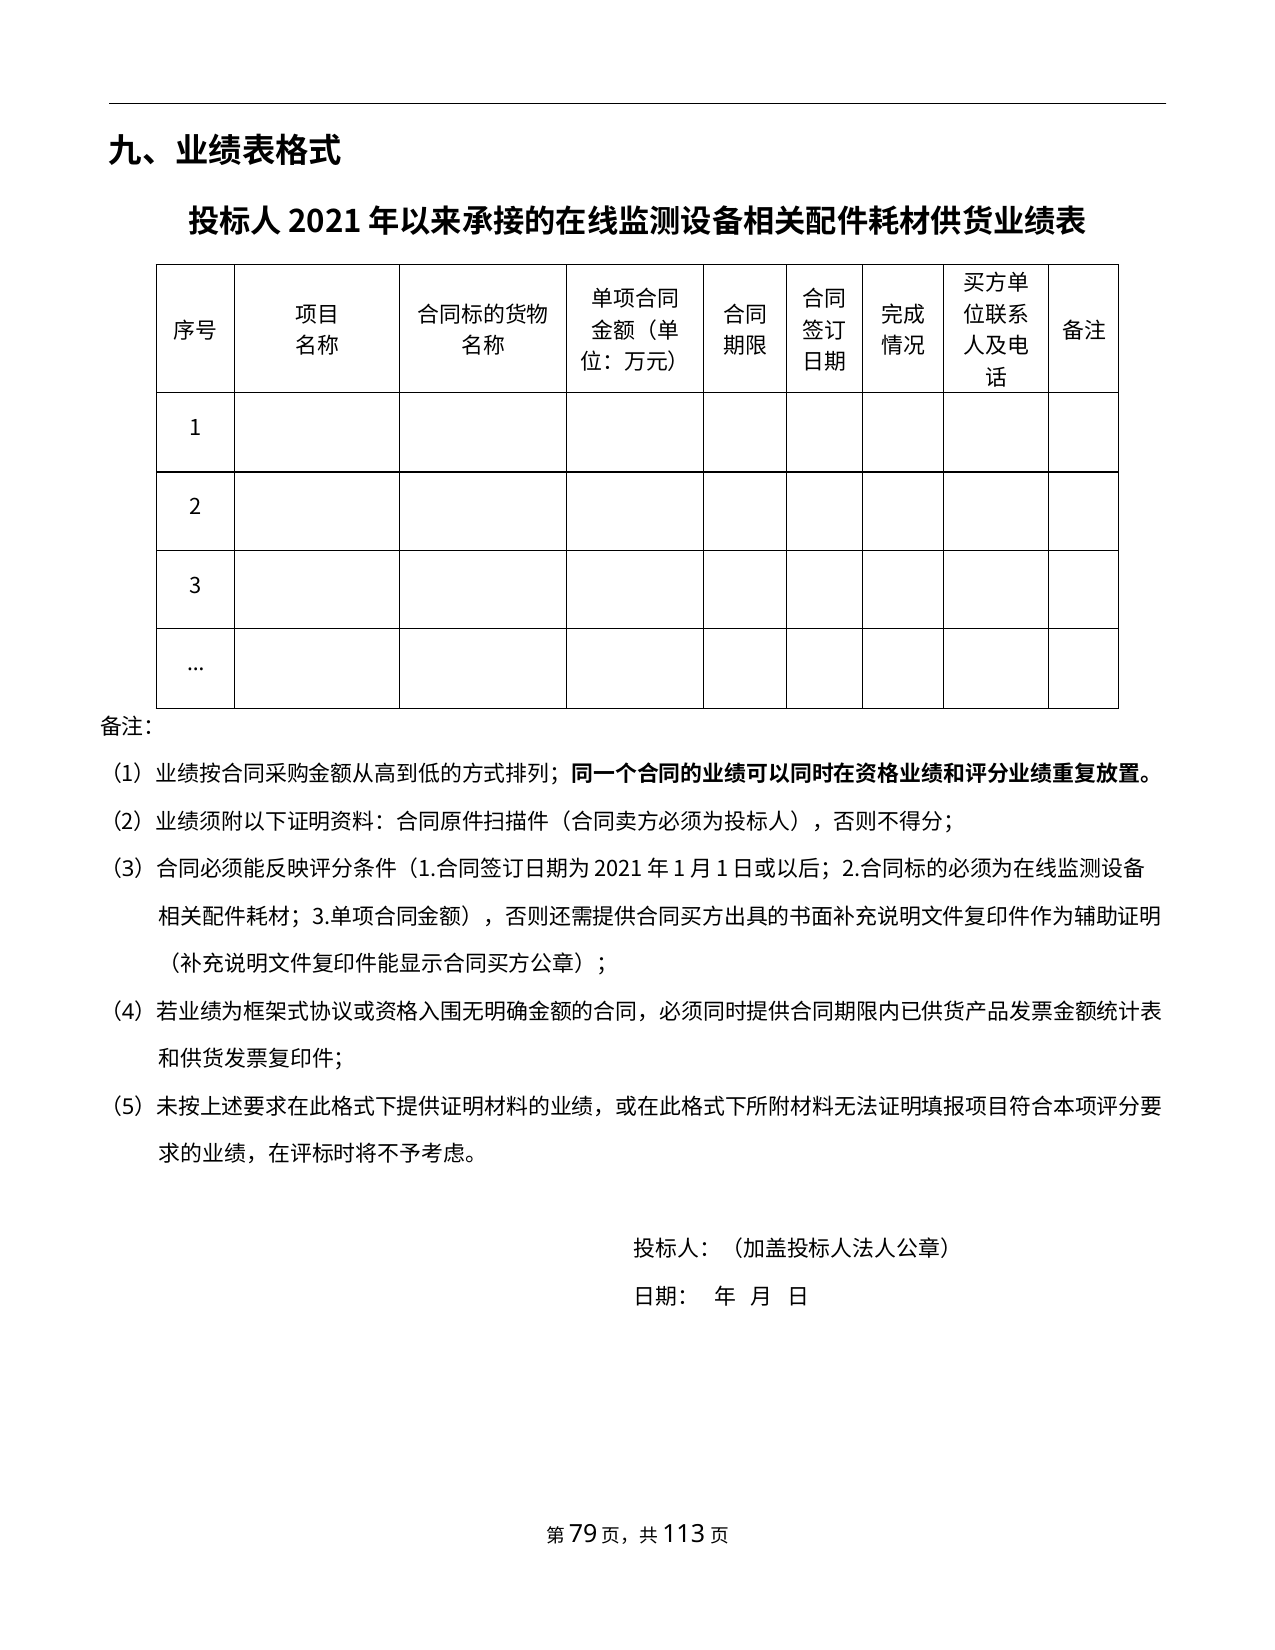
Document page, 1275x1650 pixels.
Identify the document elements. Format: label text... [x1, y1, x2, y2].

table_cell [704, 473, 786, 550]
text 九、业绩表格式 [109, 124, 1166, 172]
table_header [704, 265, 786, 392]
text 投标人2021年以来承接的在线监测设备相关配件耗材供货业绩表 [109, 196, 1166, 242]
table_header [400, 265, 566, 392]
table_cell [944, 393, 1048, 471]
text （5）未按上述要求在此格式下提供证明材料的业绩，或在此格式下所附材料无法证明填报项目符合本项评分要求的业绩，在评标时将不予考虑。 [100, 1089, 1166, 1168]
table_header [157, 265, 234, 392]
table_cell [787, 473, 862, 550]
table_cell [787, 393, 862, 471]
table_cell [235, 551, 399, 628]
text 投标人：（加盖投标人法人公章） [109, 1231, 1166, 1263]
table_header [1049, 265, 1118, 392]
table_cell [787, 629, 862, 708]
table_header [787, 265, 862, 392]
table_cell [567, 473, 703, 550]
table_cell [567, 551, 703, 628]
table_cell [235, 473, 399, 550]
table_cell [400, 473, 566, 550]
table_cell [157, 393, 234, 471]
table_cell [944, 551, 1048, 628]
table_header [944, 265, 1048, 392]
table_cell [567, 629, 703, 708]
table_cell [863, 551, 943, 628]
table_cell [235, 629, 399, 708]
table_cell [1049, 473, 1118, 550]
text （1）业绩按合同采购金额从高到低的方式排列；同一个合同的业绩可以同时在资格业绩和评分业绩重复放置。 [100, 756, 1166, 788]
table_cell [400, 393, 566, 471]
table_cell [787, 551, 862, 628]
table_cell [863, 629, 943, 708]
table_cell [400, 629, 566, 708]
text （2）业绩须附以下证明资料：合同原件扫描件（合同卖方必须为投标人），否则不得分； [100, 804, 1166, 835]
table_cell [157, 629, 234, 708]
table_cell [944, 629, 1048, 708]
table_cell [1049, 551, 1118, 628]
text （3）合同必须能反映评分条件（1.合同签订日期为2021年1月1日或以后；2.合同标的必须为在线监测设备相关配件耗材；3.单项合同金额），否则还需提供合同买方出具的书面补充说明文件复印件作为辅助证明（补充说明文件复印件能显示合同买方公章）； [100, 851, 1166, 978]
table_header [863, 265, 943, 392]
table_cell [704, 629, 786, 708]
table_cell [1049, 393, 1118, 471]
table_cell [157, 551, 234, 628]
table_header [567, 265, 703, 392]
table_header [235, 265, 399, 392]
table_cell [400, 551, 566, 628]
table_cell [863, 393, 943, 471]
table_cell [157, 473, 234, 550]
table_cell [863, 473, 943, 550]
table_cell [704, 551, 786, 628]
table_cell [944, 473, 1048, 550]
text 日期： 年 月 日 [109, 1279, 1166, 1311]
text （4）若业绩为框架式协议或资格入围无明确金额的合同，必须同时提供合同期限内已供货产品发票金额统计表和供货发票复印件； [100, 994, 1166, 1073]
text 备注： [100, 709, 1166, 740]
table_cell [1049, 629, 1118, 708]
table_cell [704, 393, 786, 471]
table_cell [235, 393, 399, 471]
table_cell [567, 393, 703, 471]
